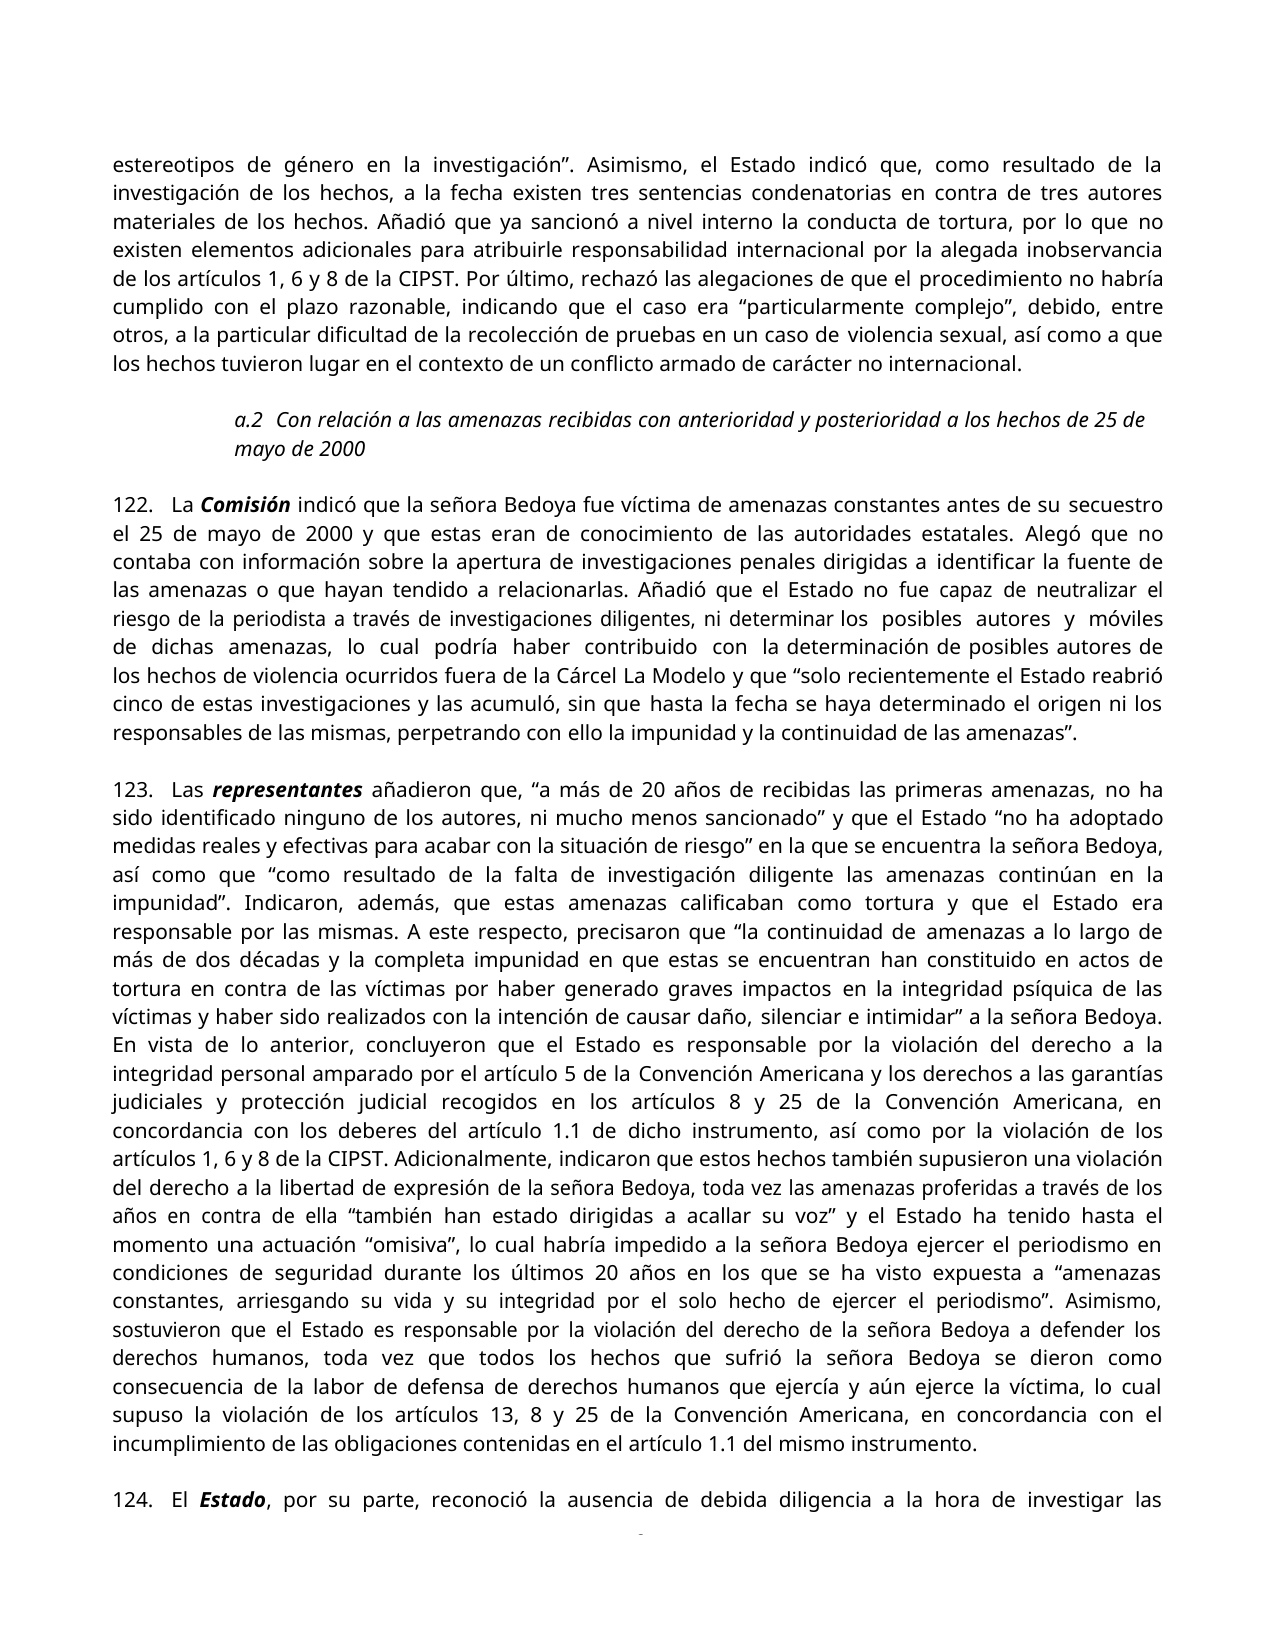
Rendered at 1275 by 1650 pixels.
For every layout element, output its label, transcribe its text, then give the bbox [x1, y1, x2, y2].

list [112, 1486, 1163, 1514]
list Con relación a las amenazas recibidas con anterioridad y posterioridad a los hechos de 25 de mayo de 2000 [234, 405, 1163, 462]
list La Comisión indicó que la señora Bedoya fue víctima de amenazas constantes antes de su secuestro el 25 de mayo de 2000 y que estas eran de conocimiento de las autoridades estatales. Alegó que no contaba con información sobre la apertura de investigaciones penales dirigidas a identificar la fuente de las amenazas o que hayan tendido a relacionarlas. Añadió que el Estado no fue capaz de neutralizar el riesgo de la periodista a través de investigaciones diligentes, ni determinar los posibles autores y móviles de dichas amenazas, lo cual podría haber contribuido con la determinación de posibles autores de los hechos de violencia ocurridos fuera de la Cárcel La Modelo y que “solo recientemente el Estado reabrió cinco de estas investigaciones y las acumuló, sin que hasta la fecha se haya determinado el origen ni los responsables de las mismas, perpetrando con ello la impunidad y la continuidad de las amenazas”. [112, 490, 1164, 746]
list Las representantes añadieron que, “a más de 20 años de recibidas las primeras amenazas, no ha sido identificado ninguno de los autores, ni mucho menos sancionado” y que el Estado “no ha adoptado medidas reales y efectivas para acabar con la situación de riesgo” en la que se encuentra la señora Bedoya, así como que “como resultado de la falta de investigación diligente las amenazas continúan en la impunidad”. Indicaron, además, que estas amenazas calificaban como tortura y que el Estado era responsable por las mismas. A este respecto, precisaron que “la continuidad de amenazas a lo largo de más de dos décadas y la completa impunidad en que estas se encuentran han constituido en actos de tortura en contra de las víctimas por haber generado graves impactos en la integridad psíquica de las víctimas y haber sido realizados con la intención de causar daño, silenciar e intimidar” a la señora Bedoya. En vista de lo anterior, concluyeron que el Estado es responsable por la violación del derecho a la integridad personal amparado por el artículo 5 de la Convención Americana y los derechos a las garantías judiciales y protección judicial recogidos en los artículos 8 y 25 de la Convención Americana, en concordancia con los deberes del artículo 1.1 de dicho instrumento, así como por la violación de los artículos 1, 6 y 8 de la CIPST. Adicionalmente, indicaron que estos hechos también supusieron una violación del derecho a la libertad de expresión de la señora Bedoya, toda vez las amenazas proferidas a través de los años en contra de ella “también han estado dirigidas a acallar su voz” y el Estado ha tenido hasta el momento una actuación “omisiva”, lo cual habría impedido a la señora Bedoya ejercer el periodismo en condiciones de seguridad durante los últimos 20 años en los que se ha visto expuesta a “amenazas constantes, arriesgando su vida y su integridad por el solo hecho de ejercer el periodismo”. Asimismo, sostuvieron que el Estado es responsable por la violación del derecho de la señora Bedoya a defender los derechos humanos, toda vez que todos los hechos que sufrió la señora Bedoya se dieron como consecuencia de la labor de defensa de derechos humanos que ejercía y aún ejerce la víctima, lo cual supuso la violación de los artículos 13, 8 y 25 de la Convención Americana, en concordancia con el incumplimiento de las obligaciones contenidas en el artículo 1.1 del mismo instrumento. [112, 775, 1163, 1457]
text estereotipos de género en la investigación”. Asimismo, el Estado indicó que, como resultado de la investigación de los hechos, a la fecha existen tres sentencias condenatorias en contra de tres autores materiales de los hechos. Añadió que ya sancionó a nivel interno la conducta de tortura, por lo que no existen elementos adicionales para atribuirle responsabilidad internacional por la alegada inobservancia de los artículos 1, 6 y 8 de la CIPST. Por último, rechazó las alegaciones de que el procedimiento no habría cumplido con el plazo razonable, indicando que el caso era “particularmente complejo”, debido, entre otros, a la particular dificultad de la recolección de pruebas en un caso de violencia sexual, así como a que los hechos tuvieron lugar en el contexto de un conflicto armado de carácter no internacional. [112, 150, 1163, 377]
